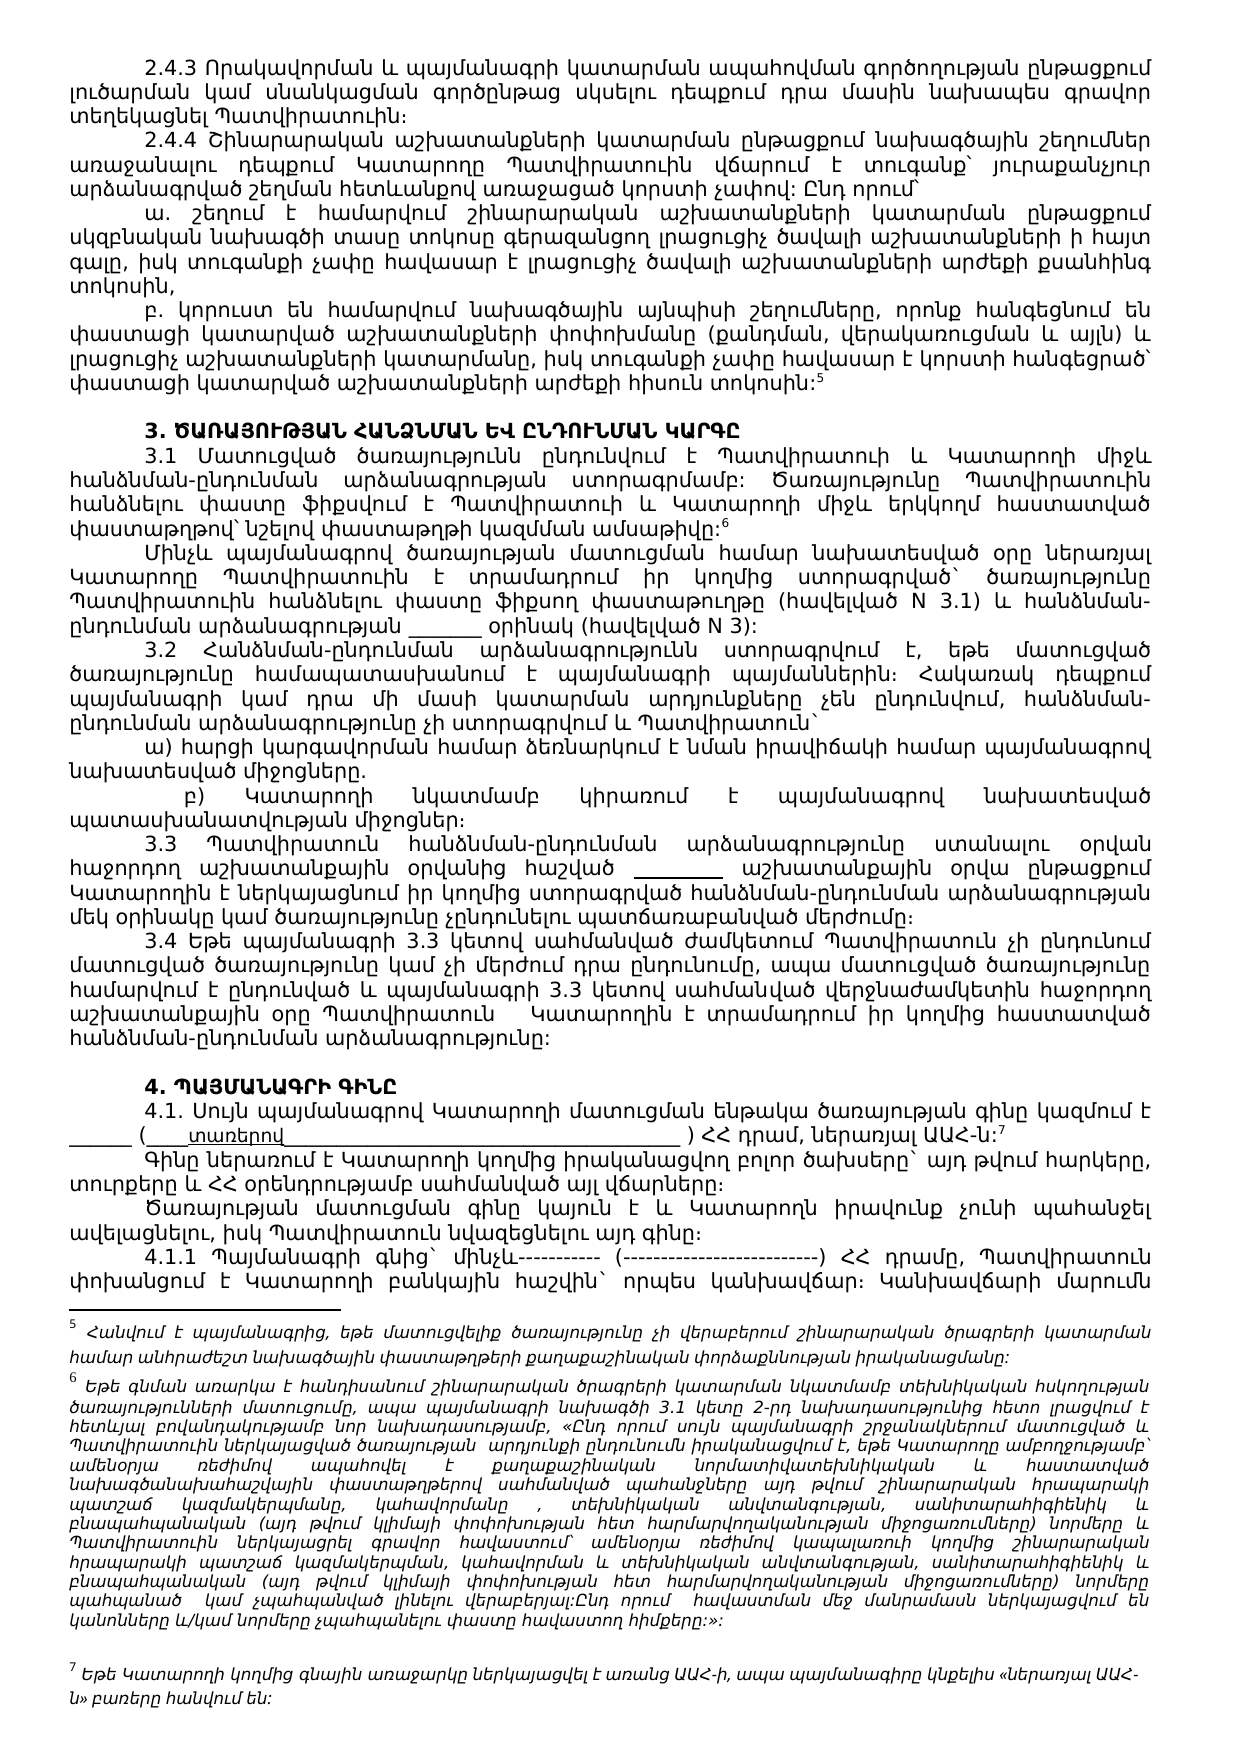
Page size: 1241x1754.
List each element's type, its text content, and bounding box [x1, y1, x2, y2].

text 2.4.4 Շինարարական աշխատանքների կատարման ընթացքում նախագծային շեղումներ առաջանալու դեպքում Կատարողը Պատվիրատուին վճարում է տուգանք՝ յուրաքանչյուր արձանագրված շեղման հետևանքով առաջացած կորստի չափով: Ընդ որում՝ [69, 128, 1152, 201]
text Ծառայության մատուցման գինը կայուն է և Կատարողն իրավունք չունի պահանջել ավելացնելու, իսկ Պատվիրատուն նվազեցնելու այդ գինը։ [69, 1196, 1152, 1245]
text ա. շեղում է համարվում շինարարական աշխատանքների կատարման ընթացքում սկզբնական նախագծի տասը տոկոսը գերազանցող լրացուցիչ ծավալի աշխատանքների ի հայտ գալը, իսկ տուգանքի չափը հավասար է լրացուցիչ ծավալի աշխատանքների արժեքի քսանհինգ տոկոսին, [69, 201, 1152, 298]
text 3.4 Եթե պայմանագրի 3.3 կետով սահմանված ժամկետում Պատվիրատուն չի ընդունում մատուցված ծառայությունը կամ չի մերժում դրա ընդունումը, ապա մատուցված ծառայությունը համարվում է ընդունված և պայմանագրի 3.3 կետով սահմանված վերջնաժամկետին հաջորդող աշխատանքային օրը Պատվիրատուն Կատարողին է տրամադրում իր կողմից հաստատված հանձնման-ընդունման արձանագրությունը: [69, 929, 1152, 1051]
text 2.4.3 Որակավորման և պայմանագրի կատարման ապահովման գործողության ընթացքում լուծարման կամ սնանկացման գործընթաց սկսելու դեպքում դրա մասին նախապես գրավոր տեղեկացնել Պատվիրատուին։ [69, 56, 1152, 128]
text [69, 1245, 1152, 1293]
text բ) Կատարողի նկատմամբ կիրառում է պայմանագրով նախատեսված պատասխանատվության միջոցներ։ [69, 784, 1152, 832]
text ա) հարցի կարգավորման համար ձեռնարկում է նման իրավիճակի համար պայմանագրով նախատեսված միջոցները. [69, 735, 1152, 784]
text 3.1 Մատուցված ծառայությունն ընդունվում է Պատվիրատուի և Կատարողի միջև հանձնման-ընդունման արձանագրության ստորագրմամբ: Ծառայությունը Պատվիրատուին հանձնելու փաստը ֆիքսվում է Պատվիրատուի և Կատարողի միջև երկկողմ հաստատված փաստաթղթով՝ նշելով փաստաթղթի կազմման ամսաթիվը: [69, 444, 1152, 541]
text 3.3 Պատվիրատուն հանձնման-ընդունման արձանագրությունը ստանալու օրվան հաջորդող աշխատանքային օրվանից հաշված աշխատանքային օրվա ընթացքում Կատարողին է ներկայացնում իր կողմից ստորագրված հանձնման-ընդունման արձանագրության մեկ օրինակը կամ ծառայությունը չընդունելու պատճառաբանված մերժումը։ [69, 832, 1152, 929]
text բ. կորուստ են համարվում նախագծային այնպիսի շեղումները, որոնք հանգեցնում են փաստացի կատարված աշխատանքների փոփոխմանը (քանդման, վերակառուցման և այլն) և լրացուցիչ աշխատանքների կատարմանը, իսկ տուգանքի չափը հավասար է կորստի հանգեցրած՝ փաստացի կատարված աշխատանքների արժեքի հիսուն տոկոսին: [69, 298, 1152, 395]
text 4. ՊԱՅՄԱՆԱԳՐԻ ԳԻՆԸ [69, 1075, 1152, 1099]
text 4.1. Սույն պայմանագրով Կատարողի մատուցման ենթակա ծառայության գինը կազմում է ______ (____տառերով______________________________________ ) ՀՀ դրամ, ներառյալ ԱԱՀ-ն: [69, 1099, 1152, 1148]
text 3. ԾԱՌԱՅՈՒԹՅԱՆ ՀԱՆՁՆՄԱՆ ԵՎ ԸՆԴՈՒՆՄԱՆ ԿԱՐԳԸ [69, 419, 1152, 444]
text Գինը ներառում է Կատարողի կողմից իրականացվող բոլոր ծախսերը` այդ թվում հարկերը, տուրքերը և ՀՀ օրենդրությամբ սահմանված այլ վճարները։ [69, 1148, 1152, 1196]
text 3.2 Հանձնման-ընդունման արձանագրությունն ստորագրվում է, եթե մատուցված ծառայությունը համապատասխանում է պայմանագրի պայմաններին։ Հակառակ դեպքում պայմանագրի կամ դրա մի մասի կատարման արդյունքները չեն ընդունվում, հանձնման-ընդունման արձանագրությունը չի ստորագրվում և Պատվիրատուն` [69, 638, 1152, 735]
text Մինչև պայմանագրով ծառայության մատուցման համար նախատեսված օրը ներառյալ Կատարողը Պատվիրատուին է տրամադրում իր կողմից ստորագրված` ծառայությունը Պատվիրատուին հանձնելու փաստը ֆիքսող փաստաթուղթը (հավելված N 3.1) և հանձնման-ընդունման արձանագրության _______ օրինակ (հավելված N 3): [69, 541, 1152, 638]
